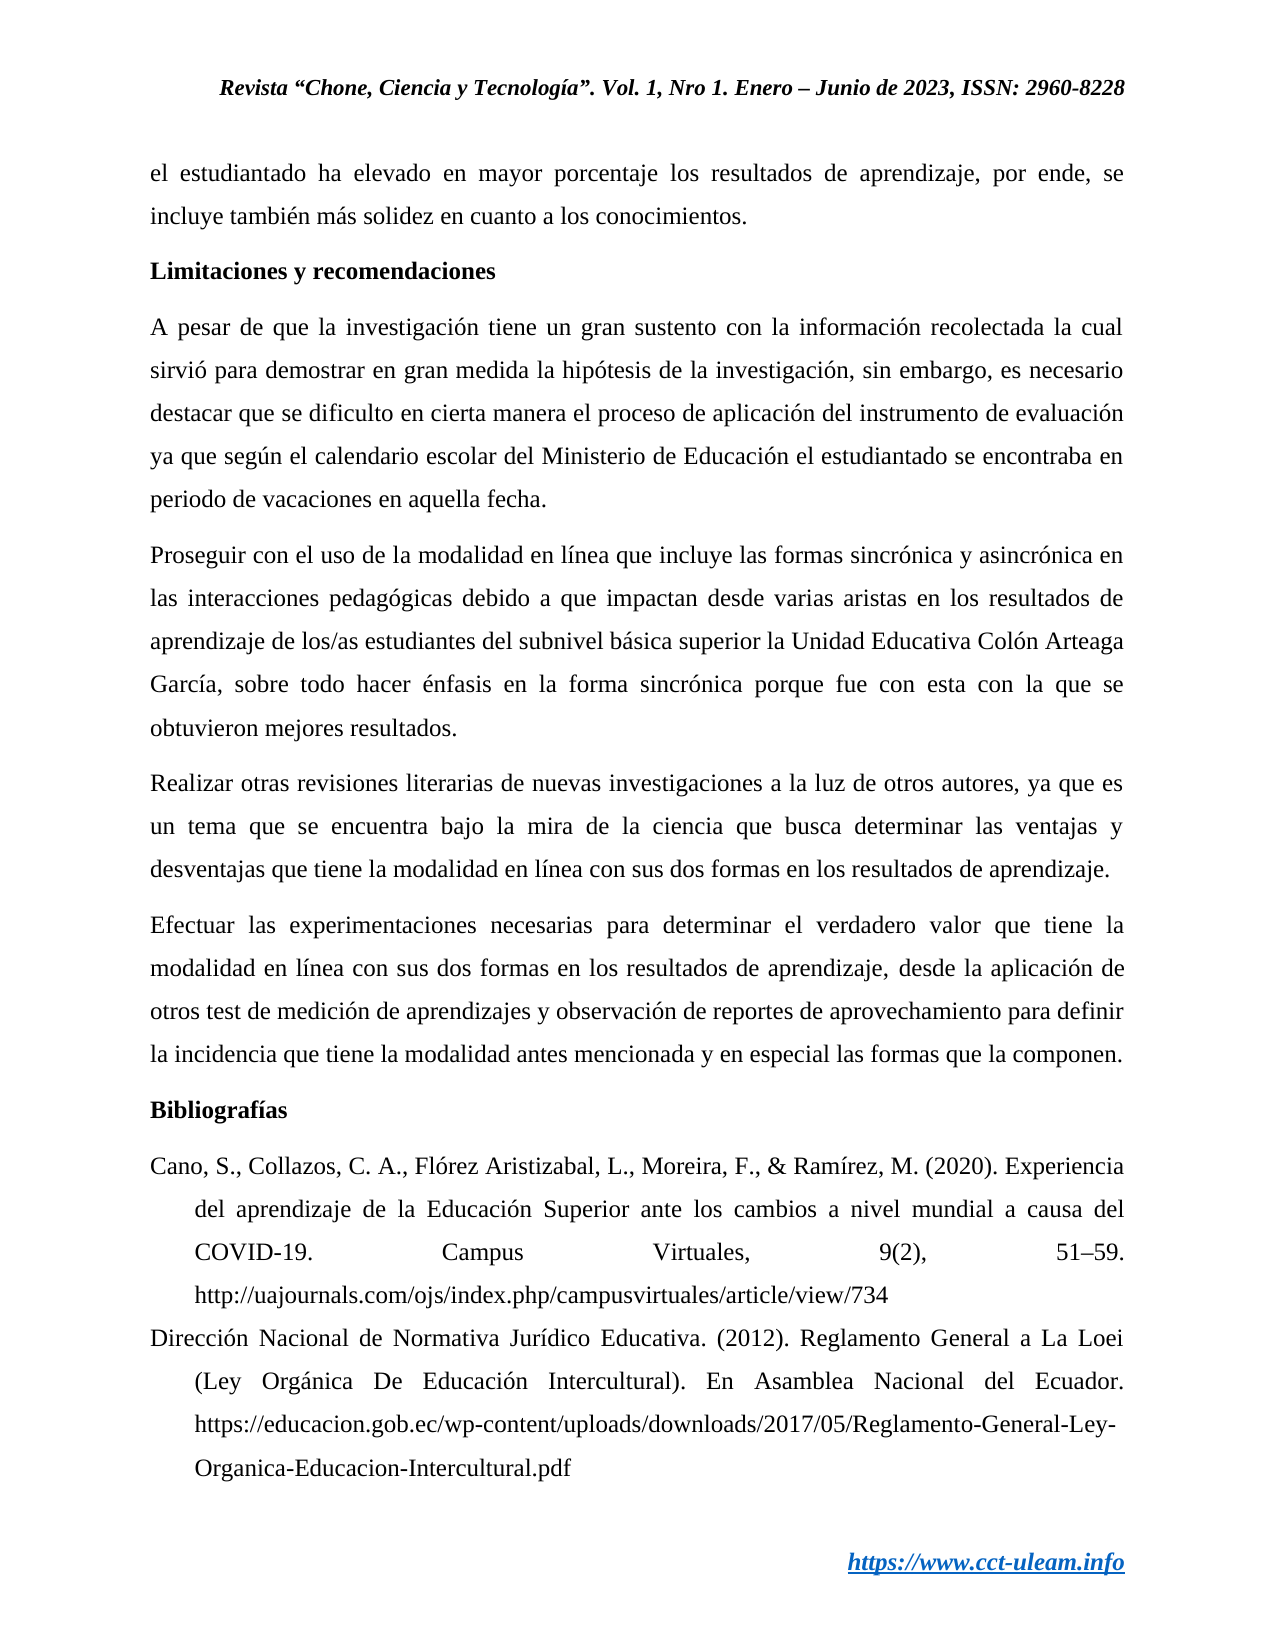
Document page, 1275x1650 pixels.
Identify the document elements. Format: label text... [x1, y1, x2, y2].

text Limitaciones y recomendaciones [150, 256, 1125, 285]
text Efectuar las experimentaciones necesarias para determinar el verdadero valor que tiene la modalidad en línea con sus dos formas en los resultados de aprendizaje, desde la aplicación de otros test de medición de aprendizajes y observación de reportes de aprovechamiento para definir la incidencia que tiene la modalidad antes mencionada y en especial las formas que la componen. [150, 910, 1125, 1068]
text A pesar de que la investigación tiene un gran sustento con la información recolectada la cual sirvió para demostrar en gran medida la hipótesis de la investigación, sin embargo, es necesario destacar que se dificulto en cierta manera el proceso de aplicación del instrumento de evaluación ya que según el calendario escolar del Ministerio de Educación el estudiantado se encontraba en periodo de vacaciones en aquella fecha. [150, 312, 1125, 513]
text Cano, S., Collazos, C. A., Flórez Aristizabal, L., Moreira, F., & Ramírez, M. (2020). Experiencia del aprendizaje de la Educación Superior ante los cambios a nivel mundial a causa del COVID-19. Campus Virtuales, 9(2), 51–59. http://uajournals.com/ojs/index.php/campusvirtuales/article/view/734 [150, 1151, 1125, 1309]
text Realizar otras revisiones literarias de nuevas investigaciones a la luz de otros autores, ya que es un tema que se encuentra bajo la mira de la ciencia que busca determinar las ventajas y desventajas que tiene la modalidad en línea con sus dos formas en los resultados de aprendizaje. [150, 768, 1125, 883]
text Proseguir con el uso de la modalidad en línea que incluye las formas sincrónica y asincrónica en las interacciones pedagógicas debido a que impactan desde varias aristas en los resultados de aprendizaje de los/as estudiantes del subnivel básica superior la Unidad Educativa Colón Arteaga García, sobre todo hacer énfasis en la forma sincrónica porque fue con esta con la que se obtuvieron mejores resultados. [150, 540, 1125, 741]
text Dirección Nacional de Normativa Jurídico Educativa. (2012). Reglamento General a La Loei (Ley Orgánica De Educación Intercultural). En Asamblea Nacional del Ecuador. https://educacion.gob.ec/wp-content/uploads/downloads/2017/05/Reglamento-General-Ley-Organica-Educacion-Intercultural.pdf [150, 1323, 1125, 1481]
text Bibliografías [150, 1095, 1125, 1124]
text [150, 158, 1125, 229]
